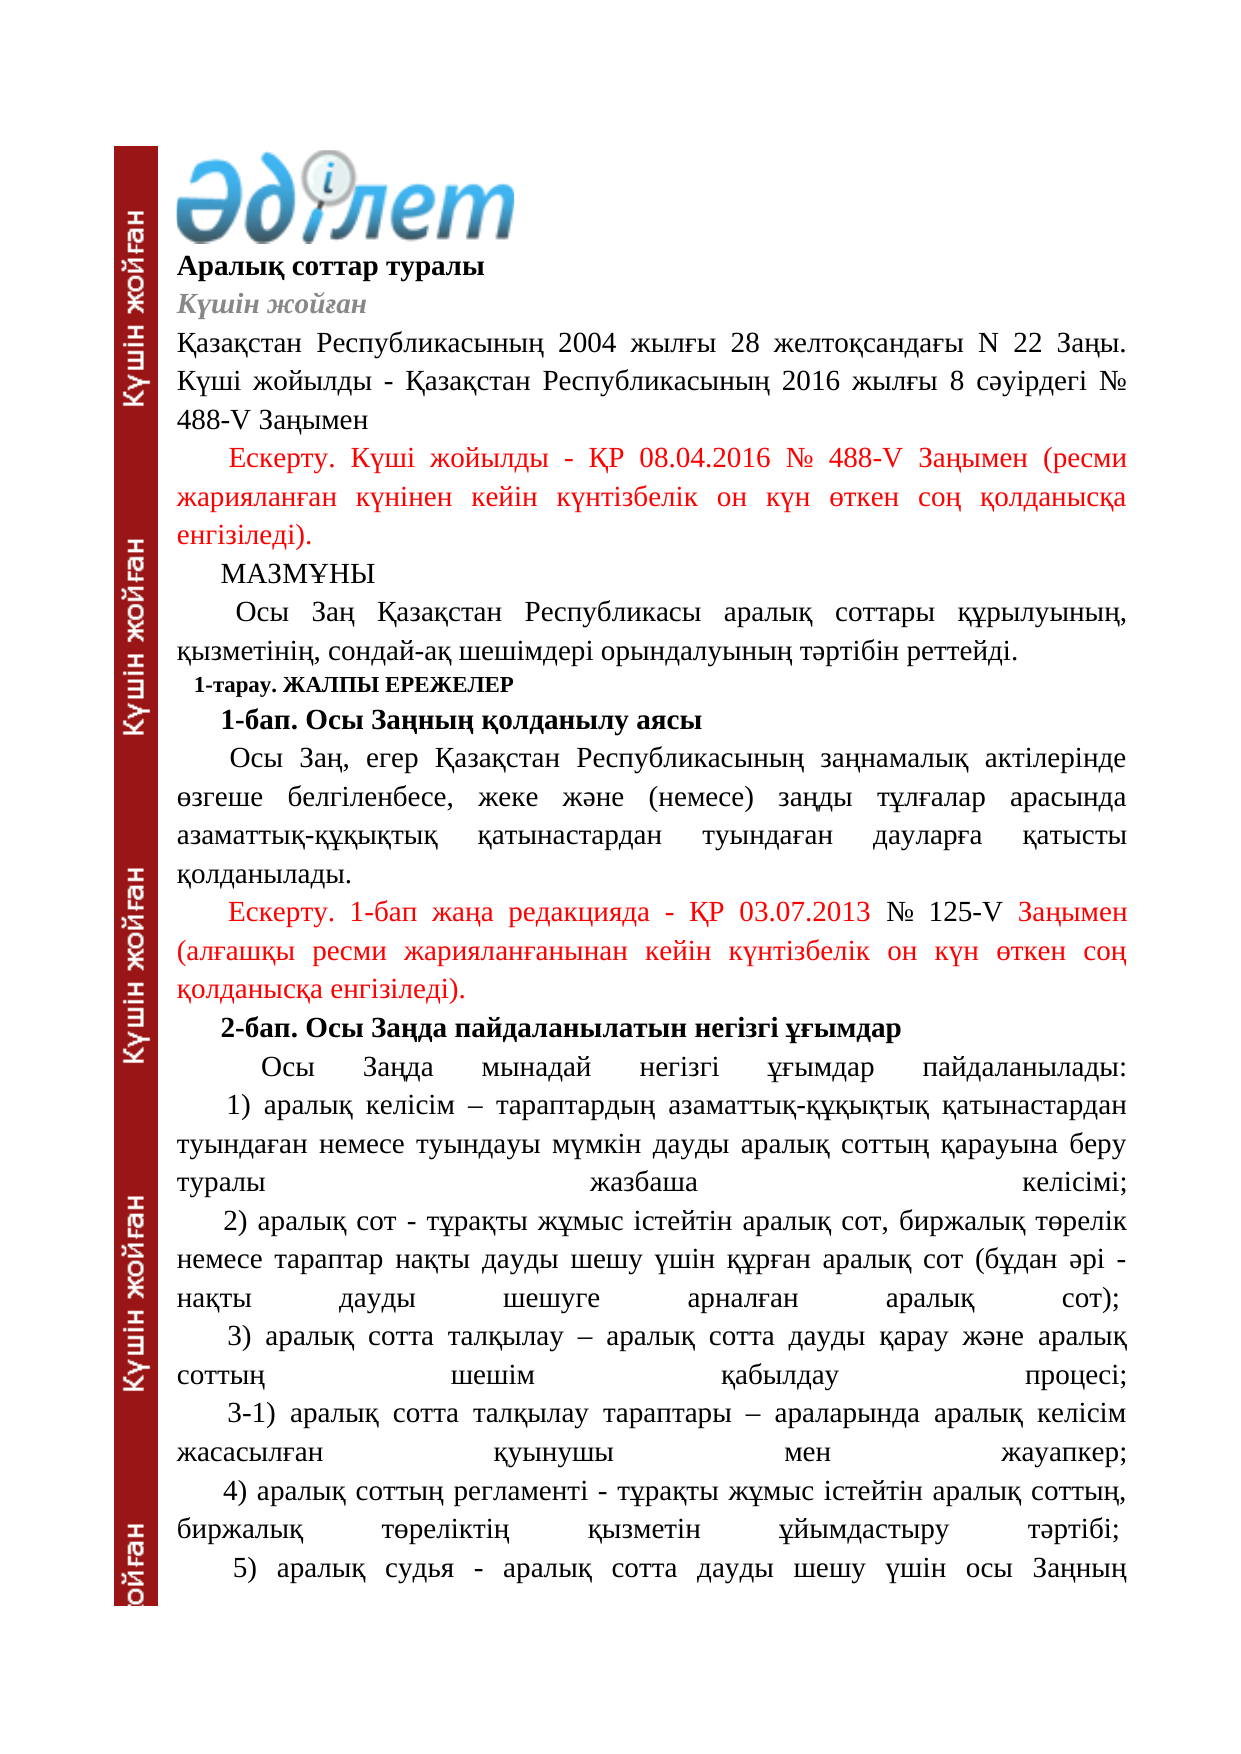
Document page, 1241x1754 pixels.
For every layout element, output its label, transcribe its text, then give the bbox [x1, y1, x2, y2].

picture [114, 146, 158, 248]
picture [114, 589, 158, 594]
text Аралық соттар туралы [112, 248, 1128, 281]
picture [114, 698, 158, 702]
text 1-тарау. ЖАЛПЫ ЕРЕЖЕЛЕР [112, 672, 1128, 698]
picture [114, 735, 158, 740]
picture [114, 1005, 158, 1010]
picture [176, 150, 515, 244]
text Күшін жойған [112, 286, 1128, 320]
picture [114, 320, 158, 325]
text Осы Заң, егер Қазақстан Республикасының заңнамалық актiлерiнде өзгеше белгiленбесе, жеке және (немесе) заңды тұлғалар арасында азаматтық-құқықтық қатынастардан туындаған дауларға қатысты қолданылады. Ескерту. 1-бап жаңа редакцияда - ҚР 03.07.2013 № 125-V Заңымен (алғашқы ресми жарияланғанынан кейін күнтізбелік он күн өткен соң қолданысқа енгізіледі). [112, 740, 1128, 1005]
picture [114, 1044, 158, 1049]
text Осы Заң Қазақстан Республикасы аралық соттары құрылуының, қызметiнiң, сондай-ақ шешiмдерi орындалуының тәртiбiн реттейдi. [112, 594, 1128, 667]
picture [114, 667, 158, 672]
picture [114, 281, 158, 286]
picture [114, 435, 158, 440]
text 2-бап. Осы Заңда пайдаланылатын негізгi ұғымдар [112, 1010, 1128, 1044]
text Ескерту. Күші жойылды - ҚР 08.04.2016 № 488-V Заңымен (ресми жарияланған күнінен кейін күнтізбелік он күн өткен соң қолданысқа енгізіледі). [112, 440, 1128, 551]
text Қазақстан Республикасының 2004 жылғы 28 желтоқсандағы N 22 Заңы. Күші жойылды - Қазақстан Республикасының 2016 жылғы 8 сәуірдегі № 488-V Заңымен [112, 325, 1128, 435]
text МАЗМҰНЫ [112, 556, 1128, 589]
text 1-бап. Осы Заңның қолданылу аясы [112, 702, 1128, 735]
picture [114, 1583, 158, 1606]
picture [114, 551, 158, 556]
